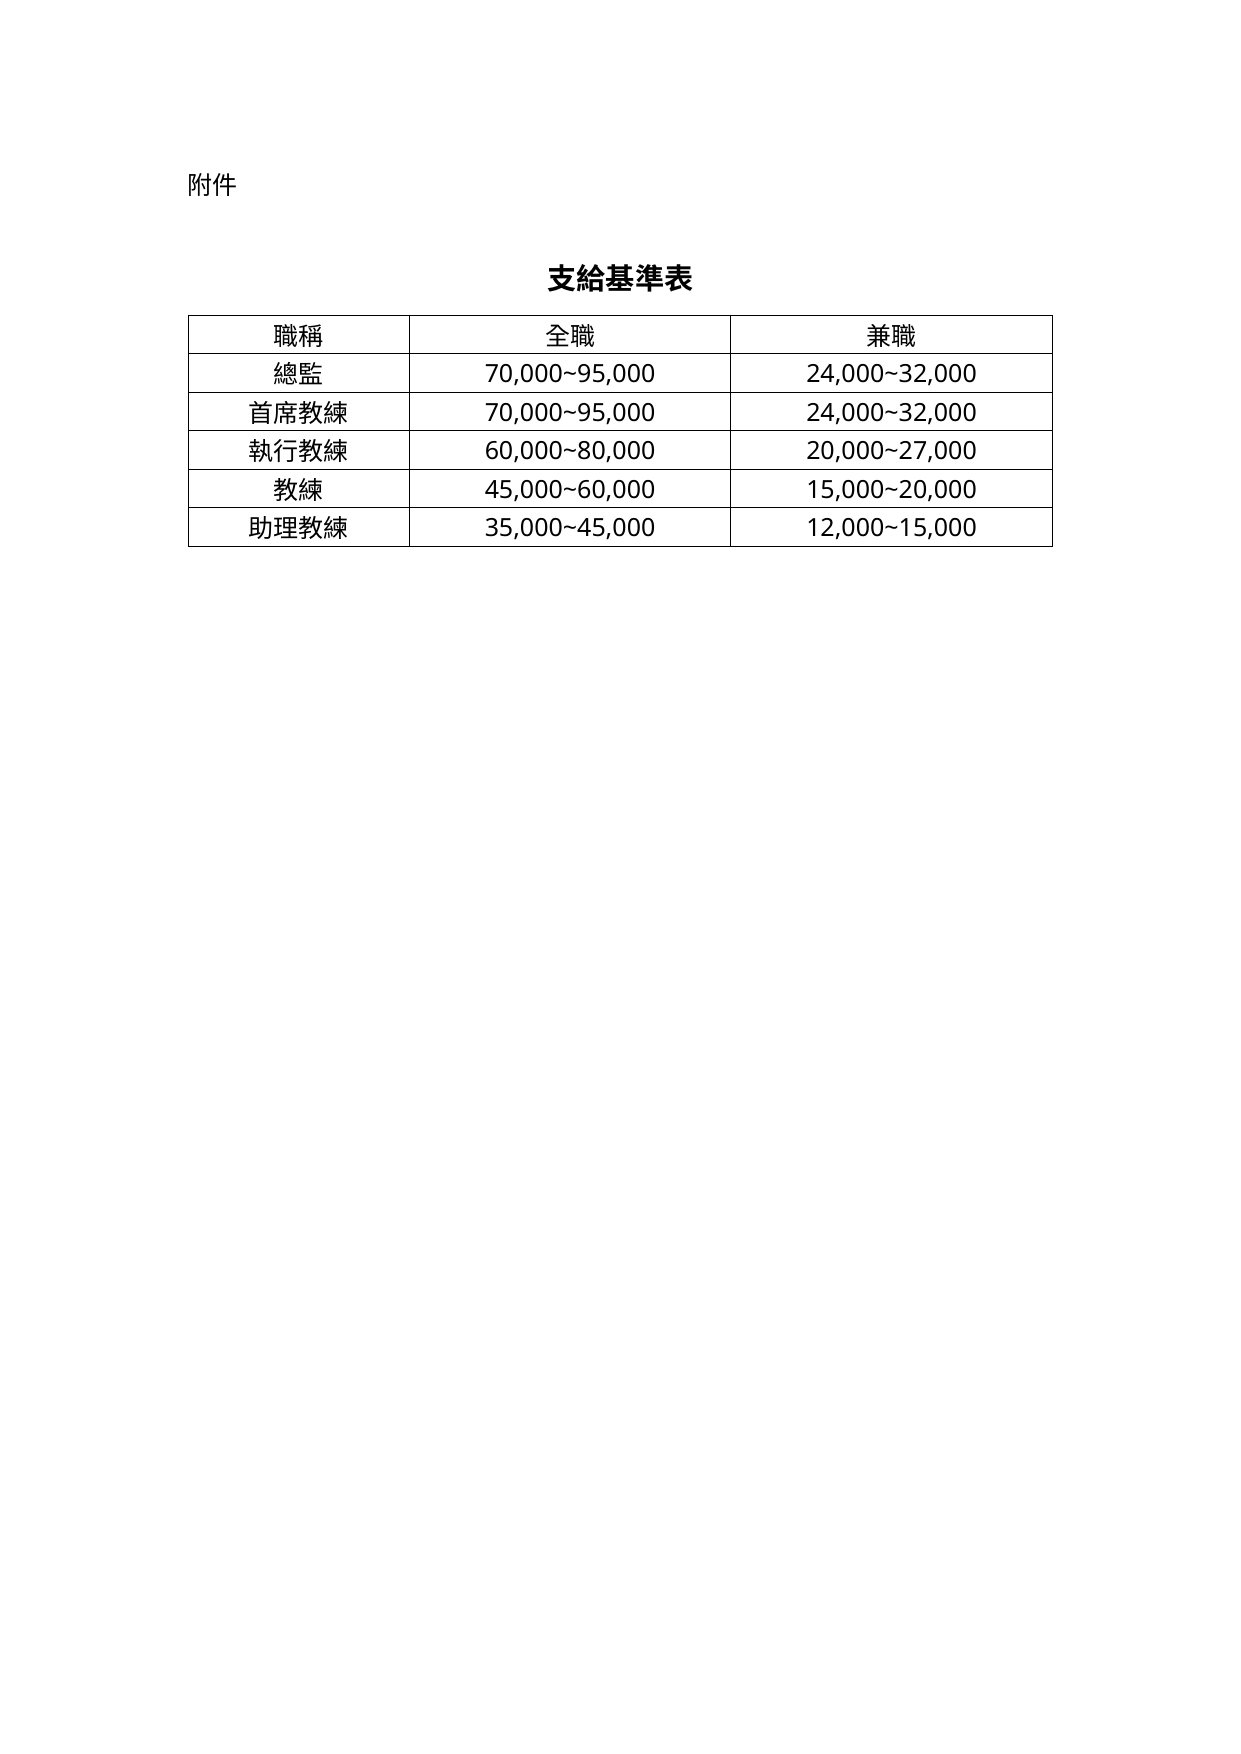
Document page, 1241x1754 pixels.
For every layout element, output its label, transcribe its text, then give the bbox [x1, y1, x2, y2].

table_cell 24,000~32,000 [731, 393, 1052, 430]
table_cell 70,000~95,000 [410, 393, 730, 430]
table_cell 70,000~95,000 [410, 354, 730, 392]
table_cell 全職 [410, 316, 730, 353]
table_cell 總監 [189, 354, 409, 392]
table_cell 35,000~45,000 [410, 508, 730, 546]
table_cell 助理教練 [189, 508, 409, 546]
table_cell 兼職 [731, 316, 1052, 353]
table_cell 20,000~27,000 [731, 431, 1052, 469]
table_cell 24,000~32,000 [731, 354, 1052, 392]
table_header 支給基準表 [188, 240, 1052, 314]
table_cell 12,000~15,000 [731, 508, 1052, 546]
table_cell 職稱 [189, 316, 409, 353]
table_cell 60,000~80,000 [410, 431, 730, 469]
table_cell 首席教練 [189, 393, 409, 430]
table_cell 15,000~20,000 [731, 470, 1052, 507]
table_cell 執行教練 [189, 431, 409, 469]
table_cell 45,000~60,000 [410, 470, 730, 507]
table_cell 教練 [189, 470, 409, 507]
text 附件 [187, 164, 1053, 202]
